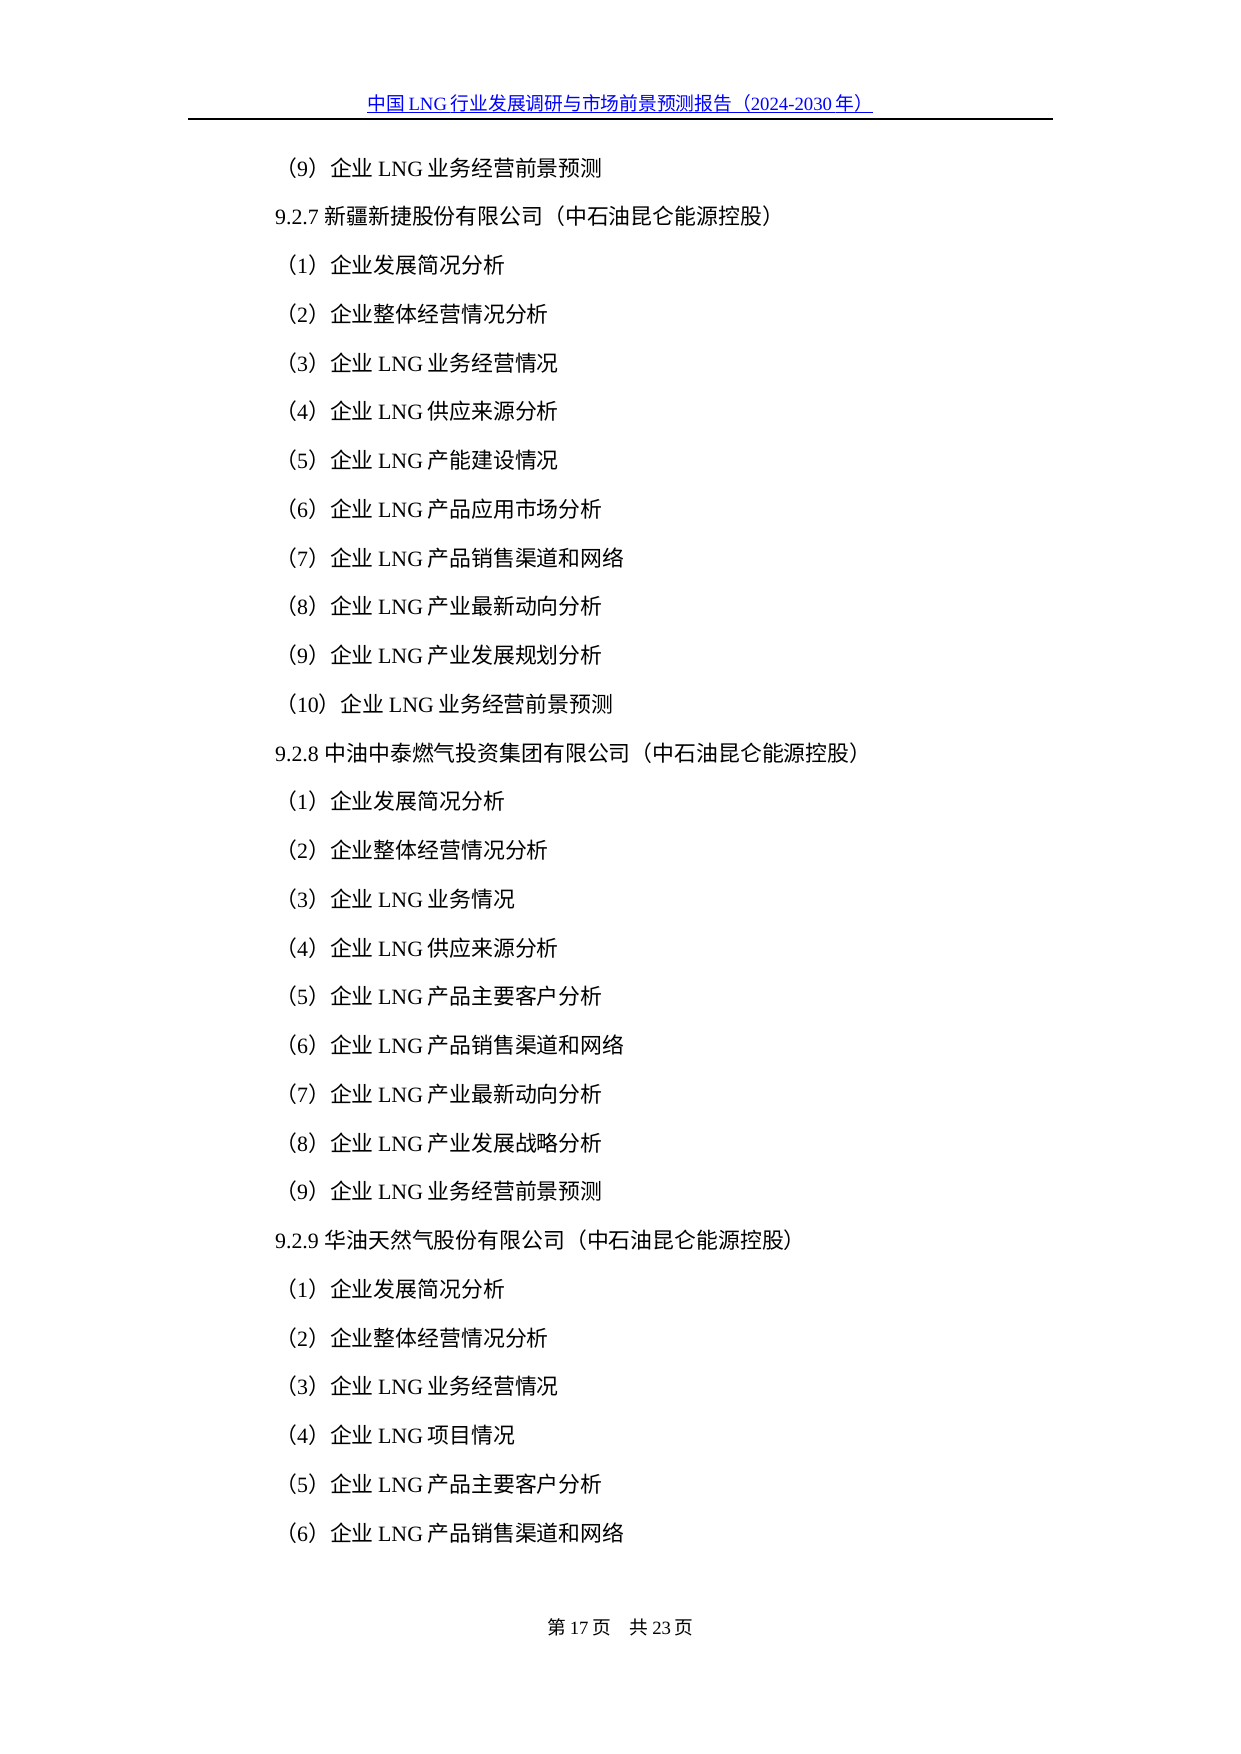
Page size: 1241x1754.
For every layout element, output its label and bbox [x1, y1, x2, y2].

text [187, 150, 1053, 1548]
